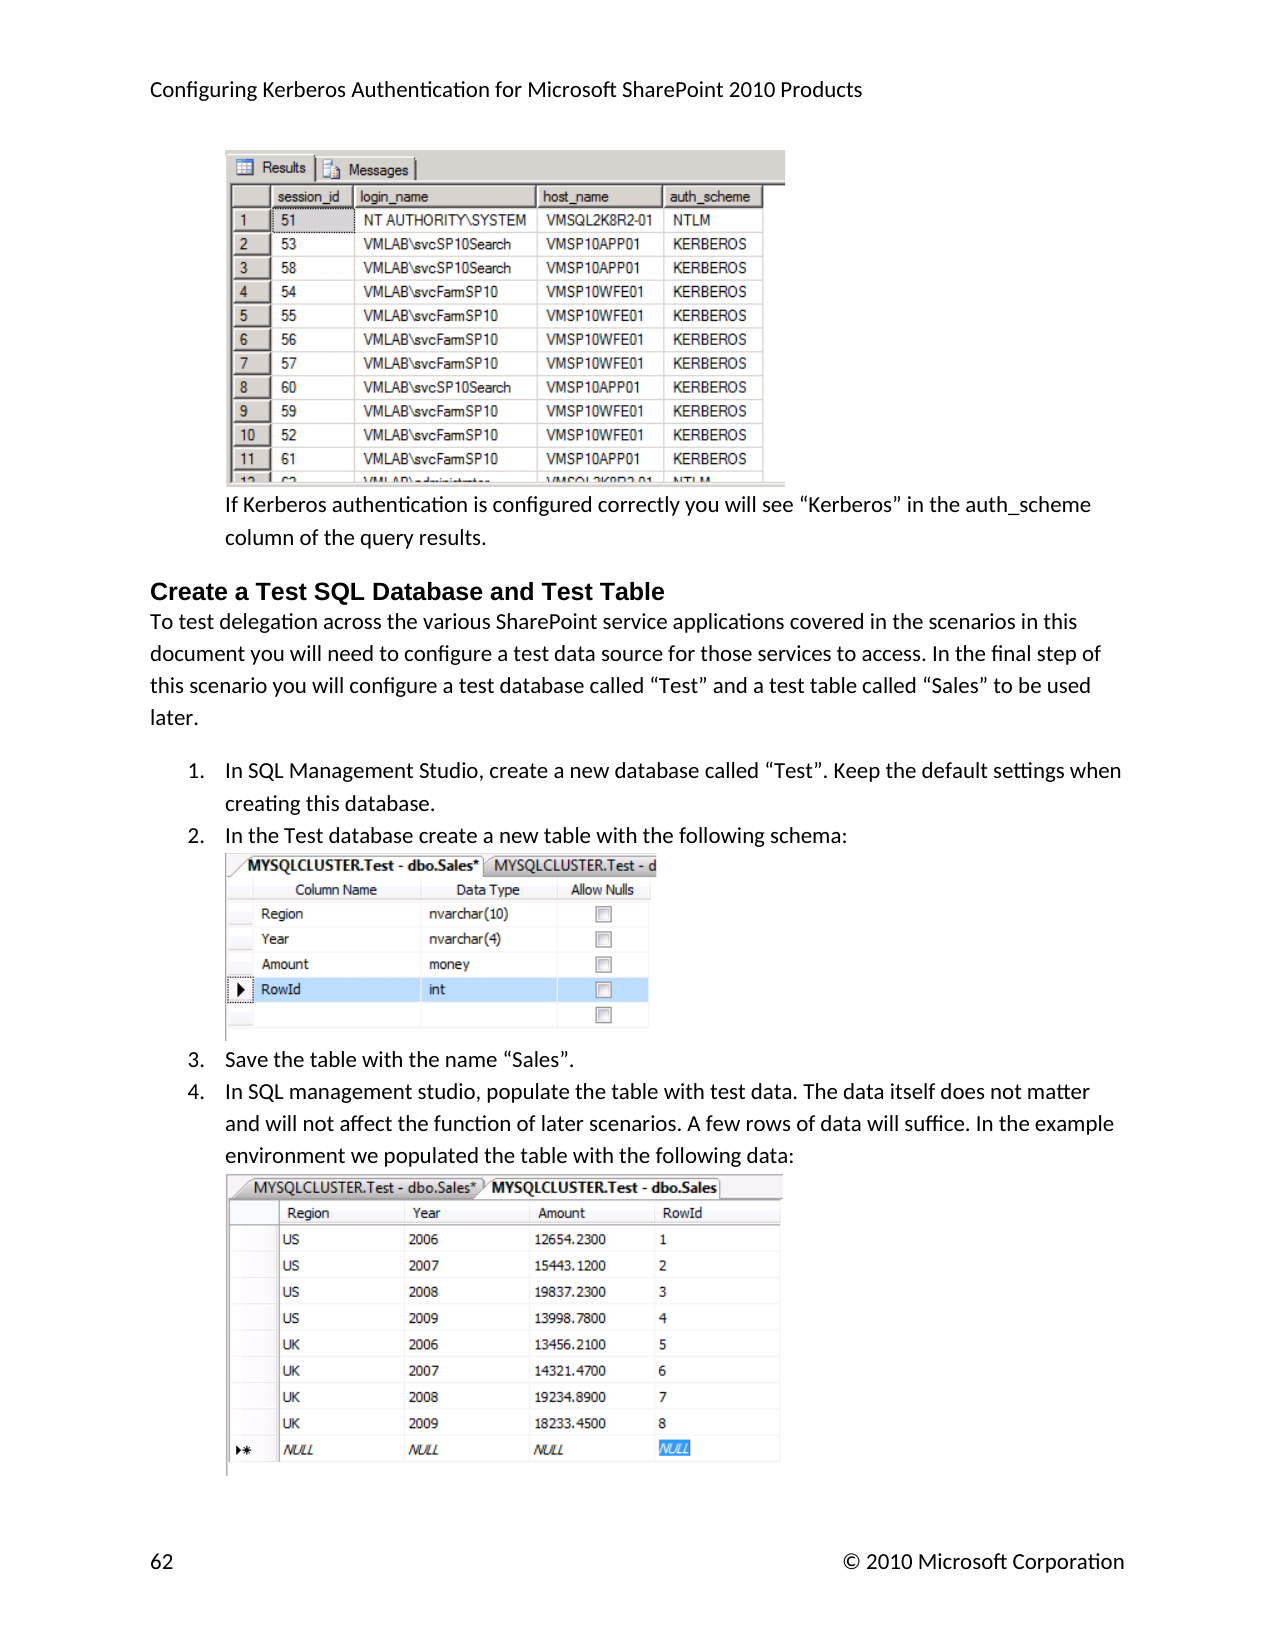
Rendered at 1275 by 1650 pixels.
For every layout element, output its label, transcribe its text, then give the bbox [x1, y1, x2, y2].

list Save the table with the name “Sales”. [187, 1045, 1125, 1073]
list In SQL management studio, populate the table with test data. The data itself does not matter and will not affect the function of later scenarios. A few rows of data will suffice. In the example environment we populated the table with the following data: [187, 1077, 1125, 1169]
picture [225, 853, 657, 1041]
list In the Test database create a new table with the following schema: [187, 821, 1125, 849]
list In SQL Management Studio, create a new database called “Test”. Keep the default settings when creating this database. [187, 756, 1125, 817]
list If Kerberos authentication is configured correctly you will see “Kerberos” in the auth_scheme column of the query results. [225, 490, 1125, 551]
picture [225, 150, 786, 487]
text To test delegation across the various SharePoint service applications covered in the scenarios in this document you will need to configure a test data source for those services to access. In the final step of this scenario you will configure a test database called “Test” and a test table called “Sales” to be used later. [150, 607, 1125, 731]
picture [225, 1173, 783, 1476]
subtitle Create a Test SQL Database and Test Table [150, 576, 1125, 607]
